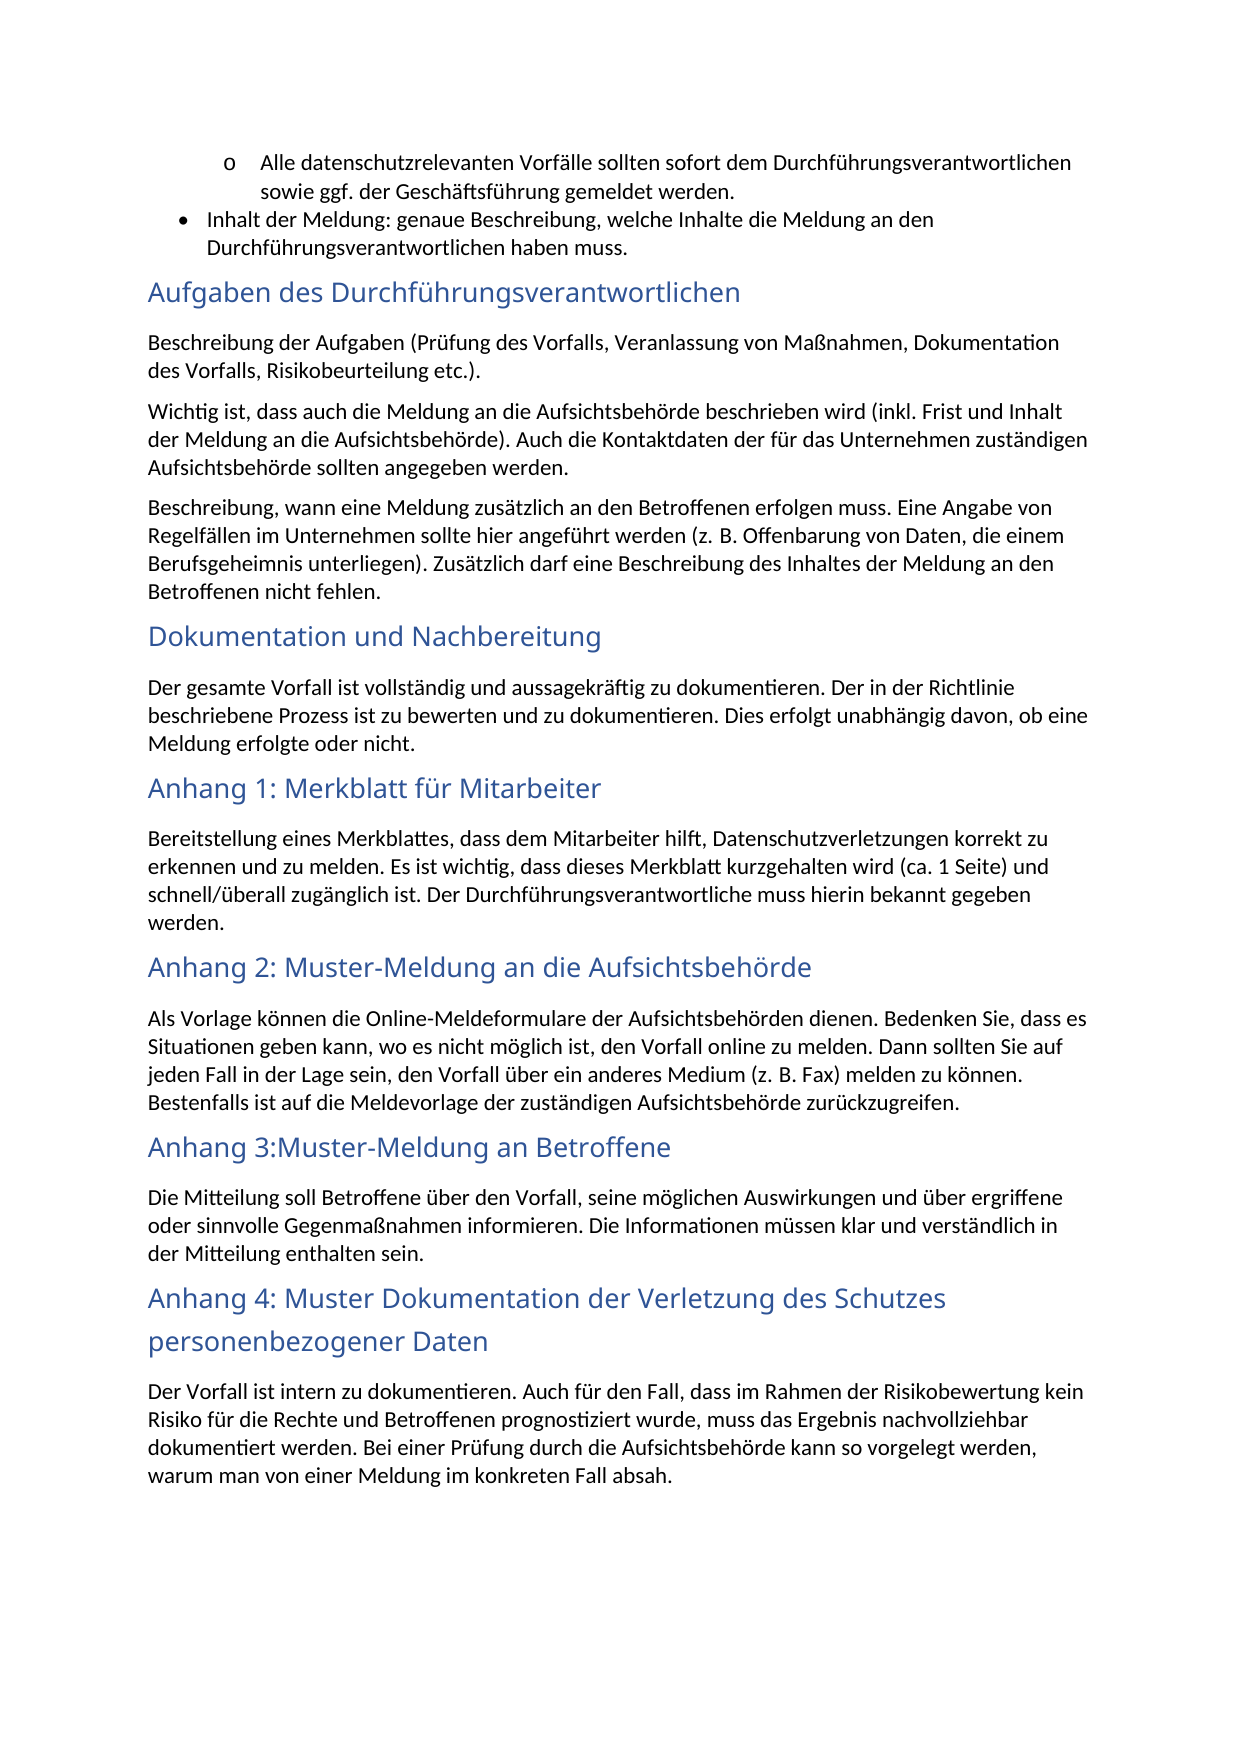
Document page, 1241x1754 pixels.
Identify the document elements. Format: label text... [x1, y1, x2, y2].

subtitle Aufgaben des Durchführungsverantwortlichen [148, 273, 1093, 310]
text Die Mitteilung soll Betroffene über den Vorfall, seine möglichen Auswirkungen und über ergriffene oder sinnvolle Gegenmaßnahmen informieren. Die Informationen müssen klar und verständlich in der Mitteilung enthalten sein. [148, 1183, 1093, 1267]
subtitle Anhang 4: Muster Dokumentation der Verletzung des Schutzes personenbezogener Daten [148, 1280, 1093, 1359]
text Der gesamte Vorfall ist vollständig und aussagekräftig zu dokumentieren. Der in der Richtlinie beschriebene Prozess ist zu bewerten und zu dokumentieren. Dies erfolgt unabhängig davon, ob eine Meldung erfolgte oder nicht. [148, 673, 1093, 757]
text Beschreibung, wann eine Meldung zusätzlich an den Betroffenen erfolgen muss. Eine Angabe von Regelfällen im Unternehmen sollte hier angeführt werden (z. B. Offenbarung von Daten, die einem Berufsgeheimnis unterliegen). Zusätzlich darf eine Beschreibung des Inhaltes der Meldung an den Betroffenen nicht fehlen. [148, 493, 1093, 605]
subtitle Anhang 1: Merkblatt für Mitarbeiter [148, 769, 1093, 806]
subtitle Anhang 2: Muster-Meldung an die Aufsichtsbehörde [148, 949, 1093, 986]
text Der Vorfall ist intern zu dokumentieren. Auch für den Fall, dass im Rahmen der Risikobewertung kein Risiko für die Rechte und Betroffenen prognostiziert wurde, muss das Ergebnis nachvollziehbar dokumentiert werden. Bei einer Prüfung durch die Aufsichtsbehörde kann so vorgelegt werden, warum man von einer Meldung im konkreten Fall absah. [148, 1377, 1093, 1489]
text Beschreibung der Aufgaben (Prüfung des Vorfalls, Veranlassung von Maßnahmen, Dokumentation des Vorfalls, Risikobeurteilung etc.). [148, 328, 1093, 384]
list Inhalt der Meldung: genaue Beschreibung, welche Inhalte die Meldung an den Durchführungsverantwortlichen haben muss. [177, 205, 1093, 261]
text Als Vorlage können die Online-Meldeformulare der Aufsichtsbehörden dienen. Bedenken Sie, dass es Situationen geben kann, wo es nicht möglich ist, den Vorfall online zu melden. Dann sollten Sie auf jeden Fall in der Lage sein, den Vorfall über ein anderes Medium (z. B. Fax) melden zu können. Bestenfalls ist auf die Meldevorlage der zuständigen Aufsichtsbehörde zurückzugreifen. [148, 1004, 1093, 1116]
subtitle Dokumentation und Nachbereitung [148, 618, 1093, 655]
list Alle datenschutzrelevanten Vorfälle sollten sofort dem Durchführungsverantwortlichen sowie ggf. der Geschäftsführung gemeldet werden. [223, 148, 1093, 205]
text Wichtig ist, dass auch die Meldung an die Aufsichtsbehörde beschrieben wird (inkl. Frist und Inhalt der Meldung an die Aufsichtsbehörde). Auch die Kontaktdaten der für das Unternehmen zuständigen Aufsichtsbehörde sollten angegeben werden. [148, 397, 1093, 481]
subtitle Anhang 3:Muster-Meldung an Betroffene [148, 1128, 1093, 1165]
text Bereitstellung eines Merkblattes, dass dem Mitarbeiter hilft, Datenschutzverletzungen korrekt zu erkennen und zu melden. Es ist wichtig, dass dieses Merkblatt kurzgehalten wird (ca. 1 Seite) und schnell/überall zugänglich ist. Der Durchführungsverantwortliche muss hierin bekannt gegeben werden. [148, 824, 1093, 936]
